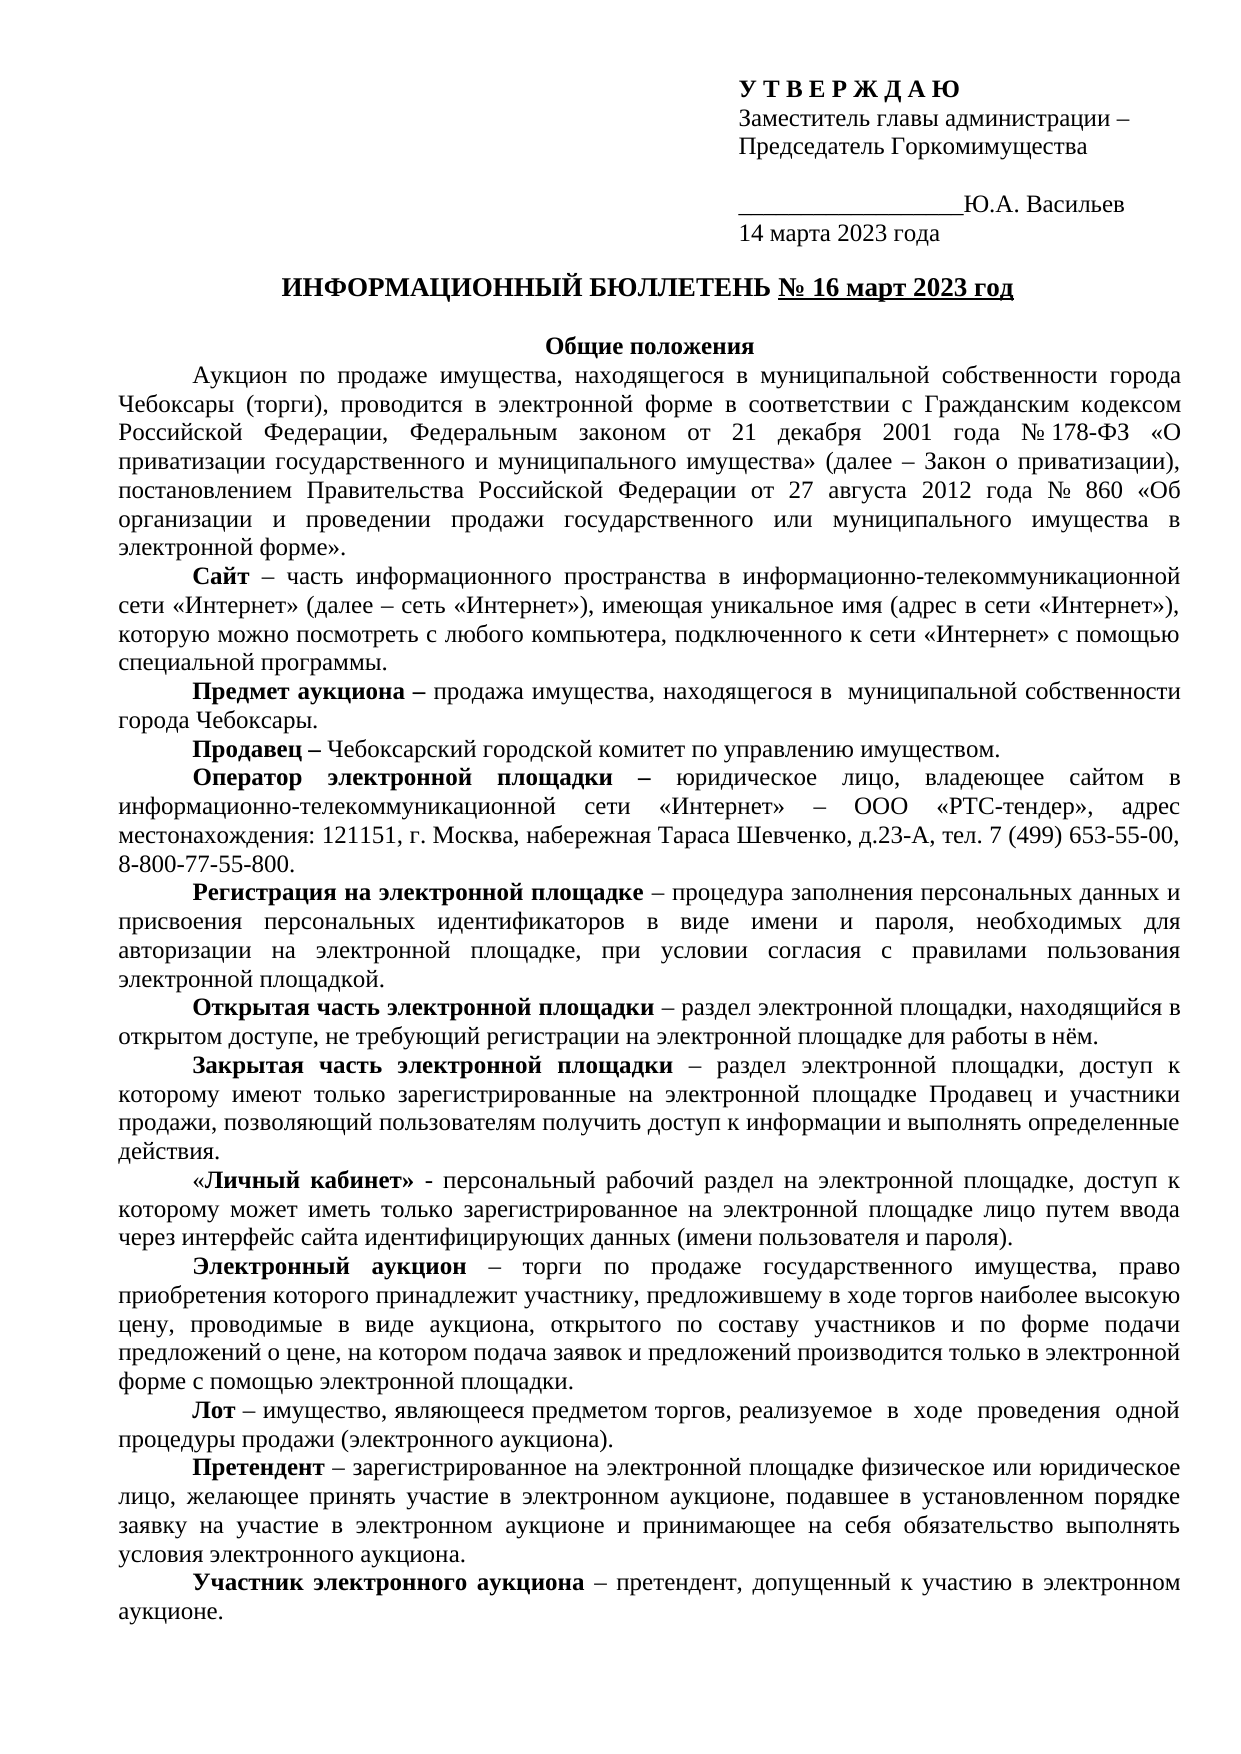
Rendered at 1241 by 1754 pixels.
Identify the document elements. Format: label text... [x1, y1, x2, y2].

text Открытая часть электронной площадки – раздел электронной площадки, находящийся в открытом доступе, не требующий регистрации на электронной площадке для работы в нём. [118, 992, 1181, 1050]
text Общие положения [118, 331, 1181, 360]
text Лот – имущество, являющееся предметом торгов, реализуемое в ходе проведения одной процедуры продажи (электронного аукциона). [118, 1395, 1181, 1452]
text ИНФОРМАЦИОННЫЙ БЮЛЛЕТЕНЬ № 16 март 2023 год [118, 271, 1177, 302]
text Претендент – зарегистрированное на электронной площадке физическое или юридическое лицо, желающее принять участие в электронном аукционе, подавшее в установленном порядке заявку на участие в электронном аукционе и принимающее на себя обязательство выполнять условия электронного аукциона. [118, 1452, 1181, 1567]
text Оператор электронной площадки – юридическое лицо, владеющее сайтом в информационно-телекоммуникационной сети «Интернет» – ООО «РТС-тендер», адрес местонахождения: 121151, г. Москва, набережная Тараса Шевченко, д.23-А, тел. 7 (499) 653-55-00, 8-800-77-55-800. [118, 762, 1181, 877]
text Электронный аукцион – торги по продаже государственного имущества, право приобретения которого принадлежит участнику, предложившему в ходе торгов наиболее высокую цену, проводимые в виде аукциона, открытого по составу участников и по форме подачи предложений о цене, на котором подача заявок и предложений производится только в электронной форме с помощью электронной площадки. [118, 1251, 1181, 1395]
text __________________Ю.А. Васильев [738, 189, 1182, 218]
text Председатель Горкомимущества [738, 131, 1182, 160]
text Участник электронного аукциона – претендент, допущенный к участию в электронном аукционе. [118, 1567, 1181, 1625]
text У Т В Е Р Ж Д А Ю [738, 74, 1182, 103]
text Сайт – часть информационного пространства в информационно-телекоммуникационной сети «Интернет» (далее – сеть «Интернет»), имеющая уникальное имя (адрес в сети «Интернет»), которую можно посмотреть с любого компьютера, подключенного к сети «Интернет» с помощью специальной программы. [118, 561, 1181, 676]
text Закрытая часть электронной площадки – раздел электронной площадки, доступ к которому имеют только зарегистрированные на электронной площадке Продавец и участники продажи, позволяющий пользователям получить доступ к информации и выполнять определенные действия. [118, 1050, 1181, 1165]
text Аукцион по продаже имущества, находящегося в муниципальной собственности города Чебоксары (торги), проводится в электронной форме в соответствии с Гражданским кодексом Российской Федерации, Федеральным законом от 21 декабря 2001 года № 178-ФЗ «О приватизации государственного и муниципального имущества» (далее – Закон о приватизации), постановлением Правительства Российской Федерации от 27 августа 2012 года № 860 «Об организации и проведении продажи государственного или муниципального имущества в электронной форме». [118, 360, 1181, 561]
text Регистрация на электронной площадке – процедура заполнения персональных данных и присвоения персональных идентификаторов в виде имени и пароля, необходимых для авторизации на электронной площадке, при условии согласия с правилами пользования электронной площадкой. [118, 877, 1181, 992]
text Продавец – Чебоксарский городской комитет по управлению имуществом. [118, 734, 1181, 762]
text Предмет аукциона – продажа имущества, находящегося в муниципальной собственности города Чебоксары. [118, 676, 1181, 734]
text «Личный кабинет» - персональный рабочий раздел на электронной площадке, доступ к которому может иметь только зарегистрированное на электронной площадке лицо путем ввода через интерфейс сайта идентифицирующих данных (имени пользователя и пароля). [118, 1165, 1181, 1251]
text 14 марта 2023 года [738, 218, 1182, 246]
text Заместитель главы администрации – [738, 103, 1182, 131]
